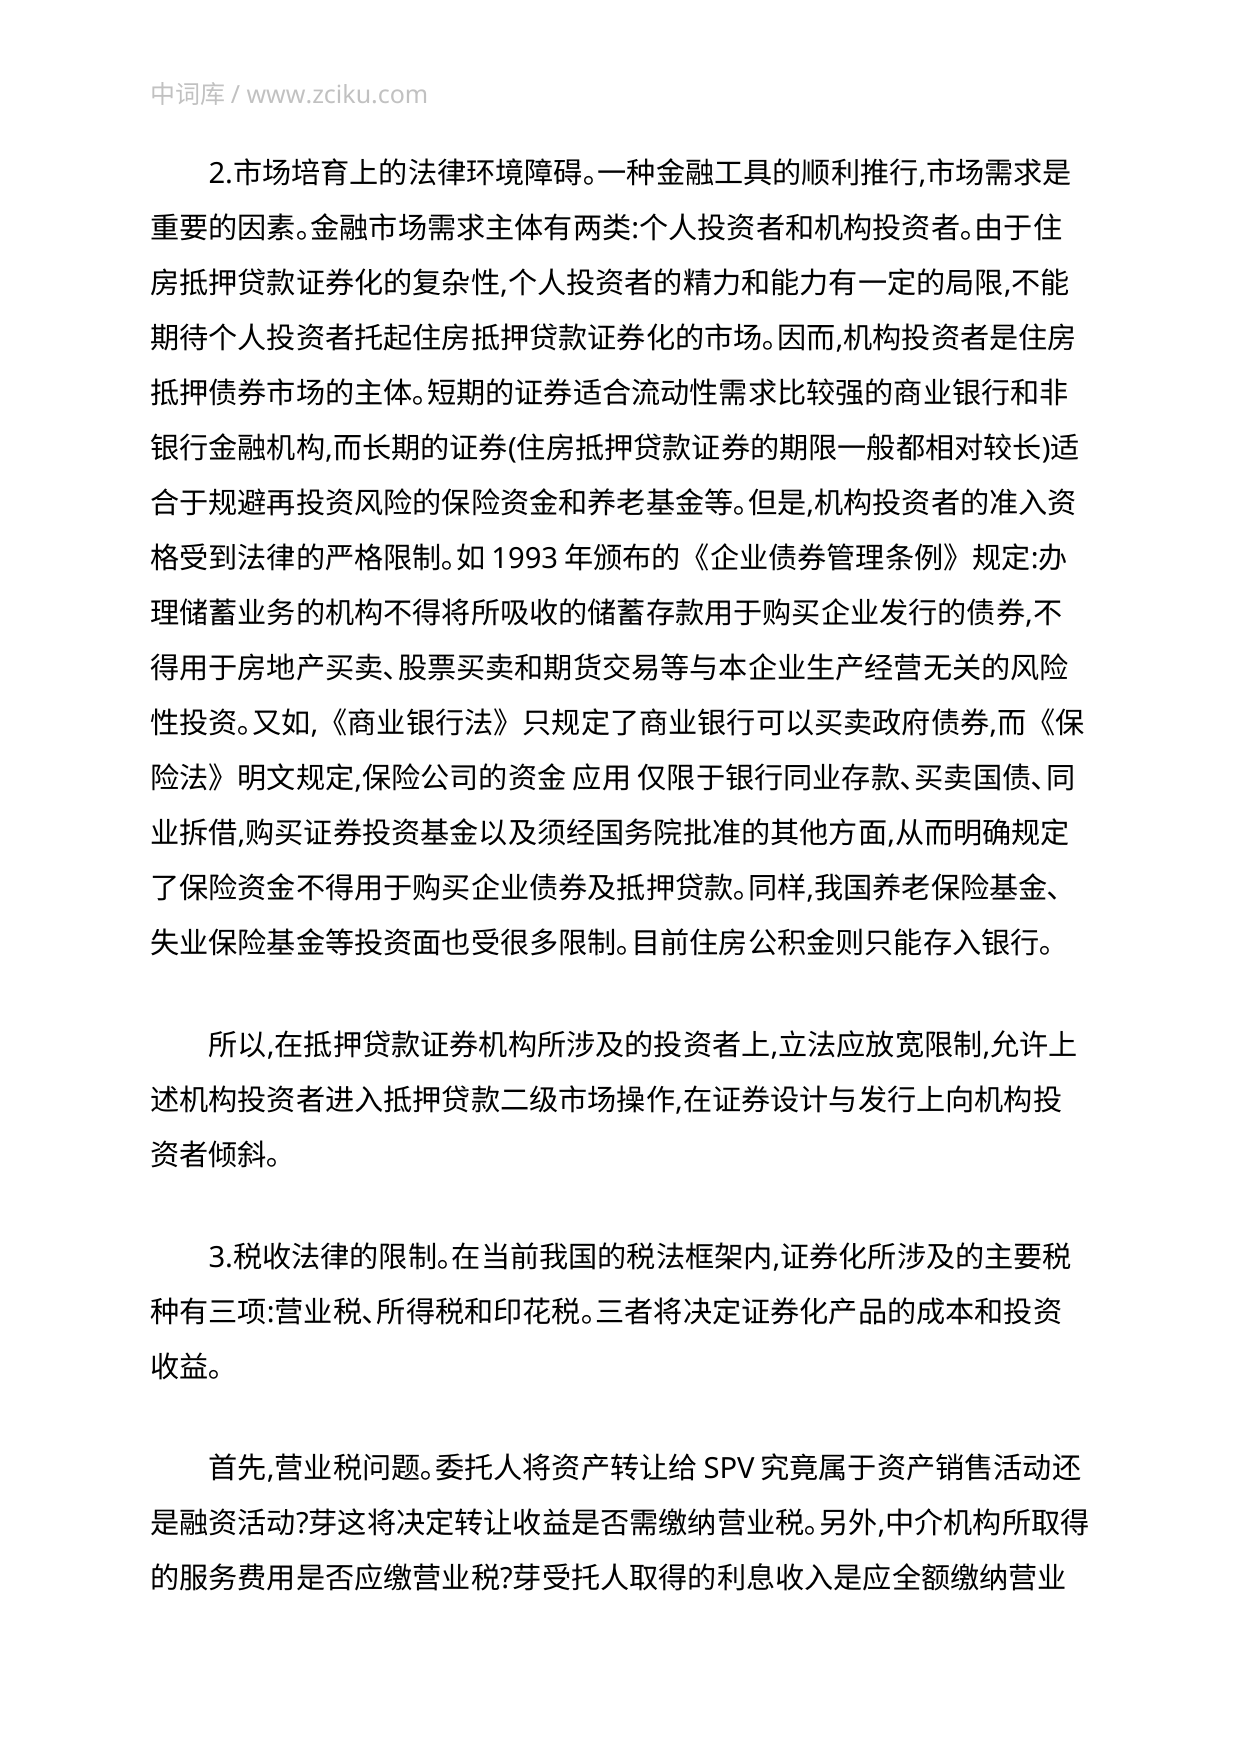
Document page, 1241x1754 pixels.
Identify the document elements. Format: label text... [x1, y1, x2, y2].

text 所以,在抵押贷款证券机构所涉及的投资者上,立法应放宽限制,允许上述机构投资者进入抵押贷款二级市场操作,在证券设计与发行上向机构投资者倾斜｡ [150, 1022, 1090, 1174]
text 2.市场培育上的法律环境障碍｡一种金融工具的顺利推行,市场需求是重要的因素｡金融市场需求主体有两类:个人投资者和机构投资者｡由于住房抵押贷款证券化的复杂性,个人投资者的精力和能力有一定的局限,不能期待个人投资者托起住房抵押贷款证券化的市场｡因而,机构投资者是住房抵押债券市场的主体｡短期的证券适合流动性需求比较强的商业银行和非银行金融机构,而长期的证券(住房抵押贷款证券的期限一般都相对较长)适合于规避再投资风险的保险资金和养老基金等｡但是,机构投资者的准入资格受到法律的严格限制｡如1993年颁布的《企业债券管理条例》规定:办理储蓄业务的机构不得将所吸收的储蓄存款用于购买企业发行的债券,不得用于房地产买卖､股票买卖和期货交易等与本企业生产经营无关的风险性投资｡又如,《商业银行法》只规定了商业银行可以买卖政府债券,而《保险法》明文规定,保险公司的资金 应用 仅限于银行同业存款､买卖国债､同业拆借,购买证券投资基金以及须经国务院批准的其他方面,从而明确规定了保险资金不得用于购买企业债券及抵押贷款｡同样,我国养老保险基金､失业保险基金等投资面也受很多限制｡目前住房公积金则只能存入银行｡ [150, 150, 1090, 962]
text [150, 1445, 1090, 1597]
text 3.税收法律的限制｡在当前我国的税法框架内,证券化所涉及的主要税种有三项:营业税､所得税和印花税｡三者将决定证券化产品的成本和投资收益｡ [150, 1233, 1090, 1386]
